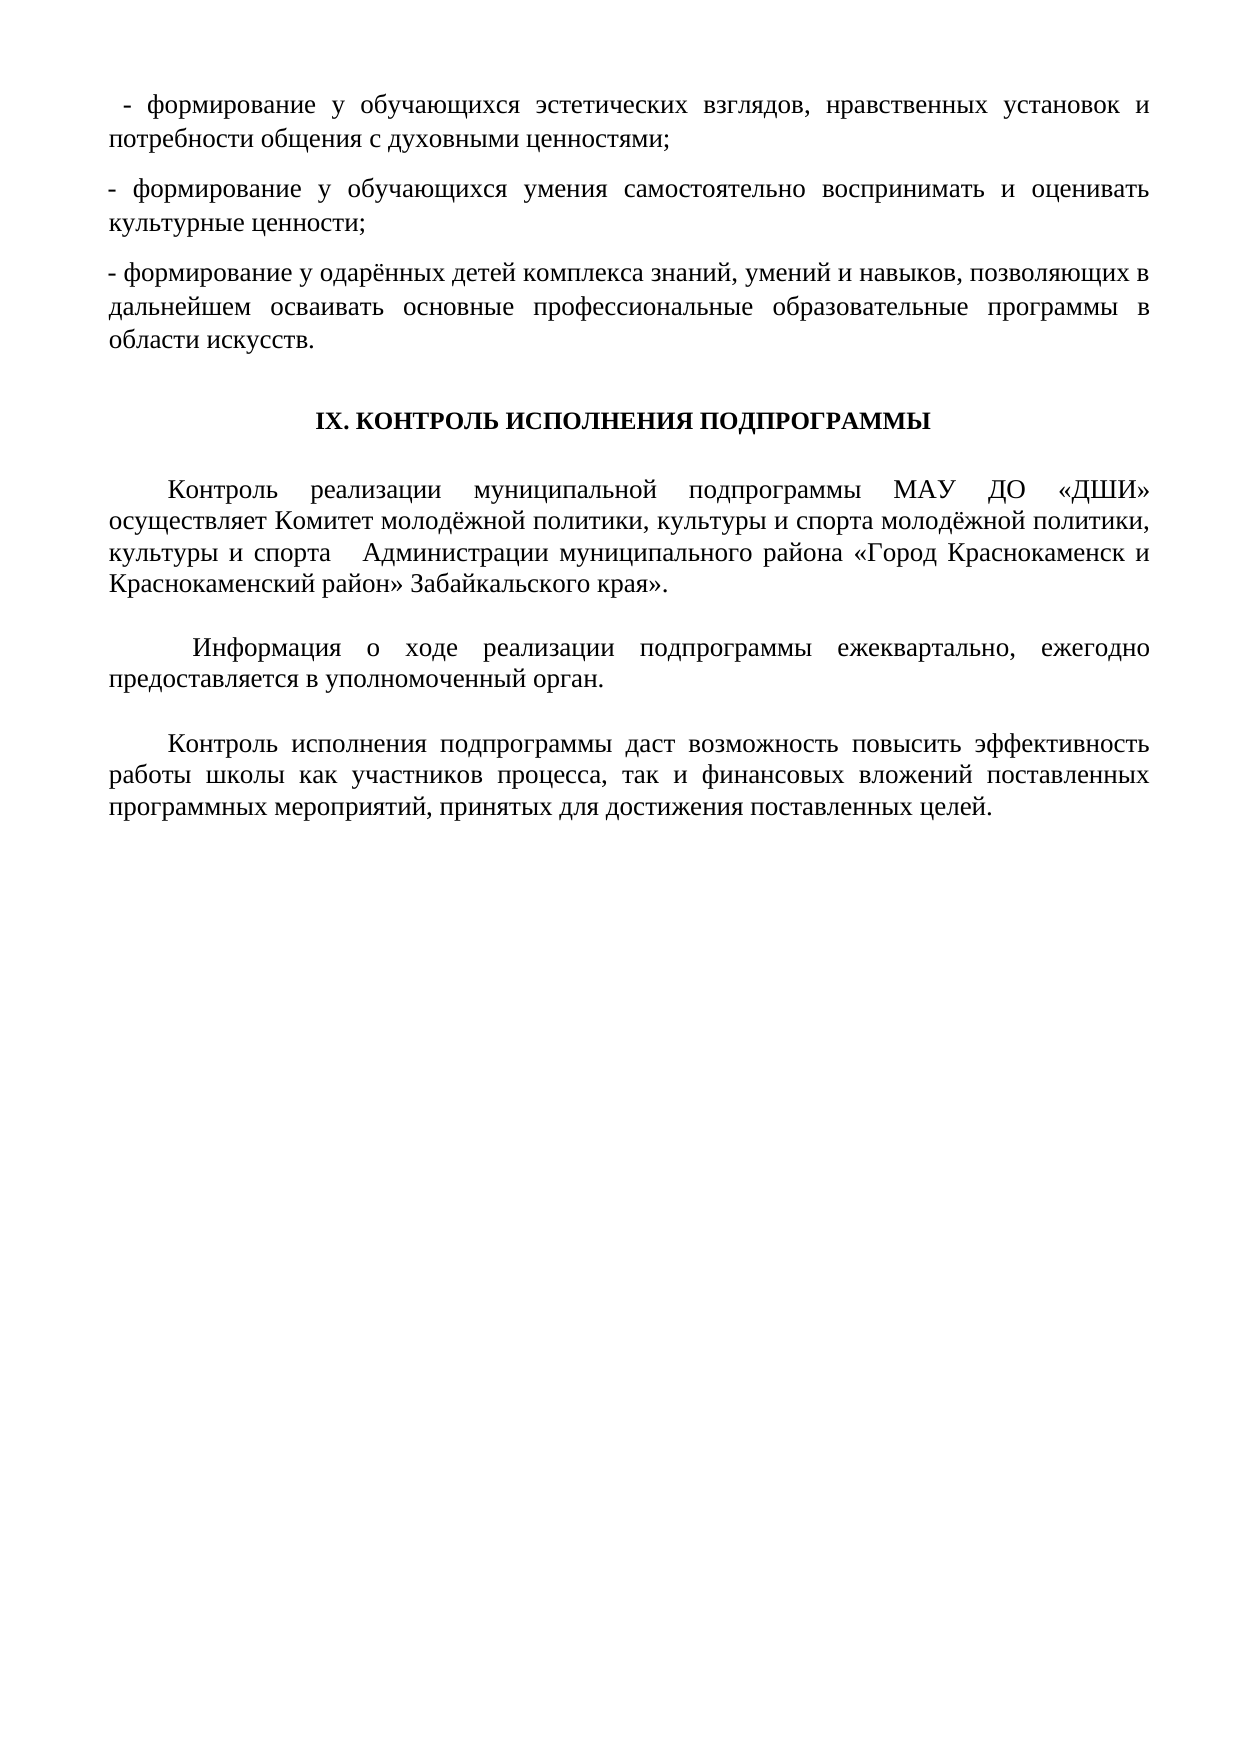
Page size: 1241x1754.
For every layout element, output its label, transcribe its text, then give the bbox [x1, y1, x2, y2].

text Контроль исполнения подпрограммы даст возможность повысить эффективность работы школы как участников процесса, так и финансовых вложений поставленных программных мероприятий, принятых для достижения поставленных целей. [108, 727, 1151, 821]
text Информация о ходе реализации подпрограммы ежеквартально, ежегодно предоставляется в уполномоченный орган. [109, 631, 1151, 694]
text - формирование у одарённых детей комплекса знаний, умений и навыков, позволяющих в дальнейшем осваивать основные профессиональные образовательные программы в области искусств. [107, 256, 1151, 354]
text Контроль реализации муниципальной подпрограммы МАУ ДО «ДШИ» осуществляет Комитет молодёжной политики, культуры и спорта молодёжной политики, культуры и спорта Администрации муниципального района «Город Краснокаменск и Краснокаменский район» Забайкальского края». [109, 473, 1151, 598]
text - формирование у обучающихся эстетических взглядов, нравственных установок и потребности общения с духовными ценностями; [107, 89, 1151, 153]
text - формирование у обучающихся умения самостоятельно воспринимать и оценивать культурные ценности; [107, 172, 1151, 237]
text IX. КОНТРОЛЬ ИСПОЛНЕНИЯ ПОДПРОГРАММЫ [93, 407, 1153, 435]
